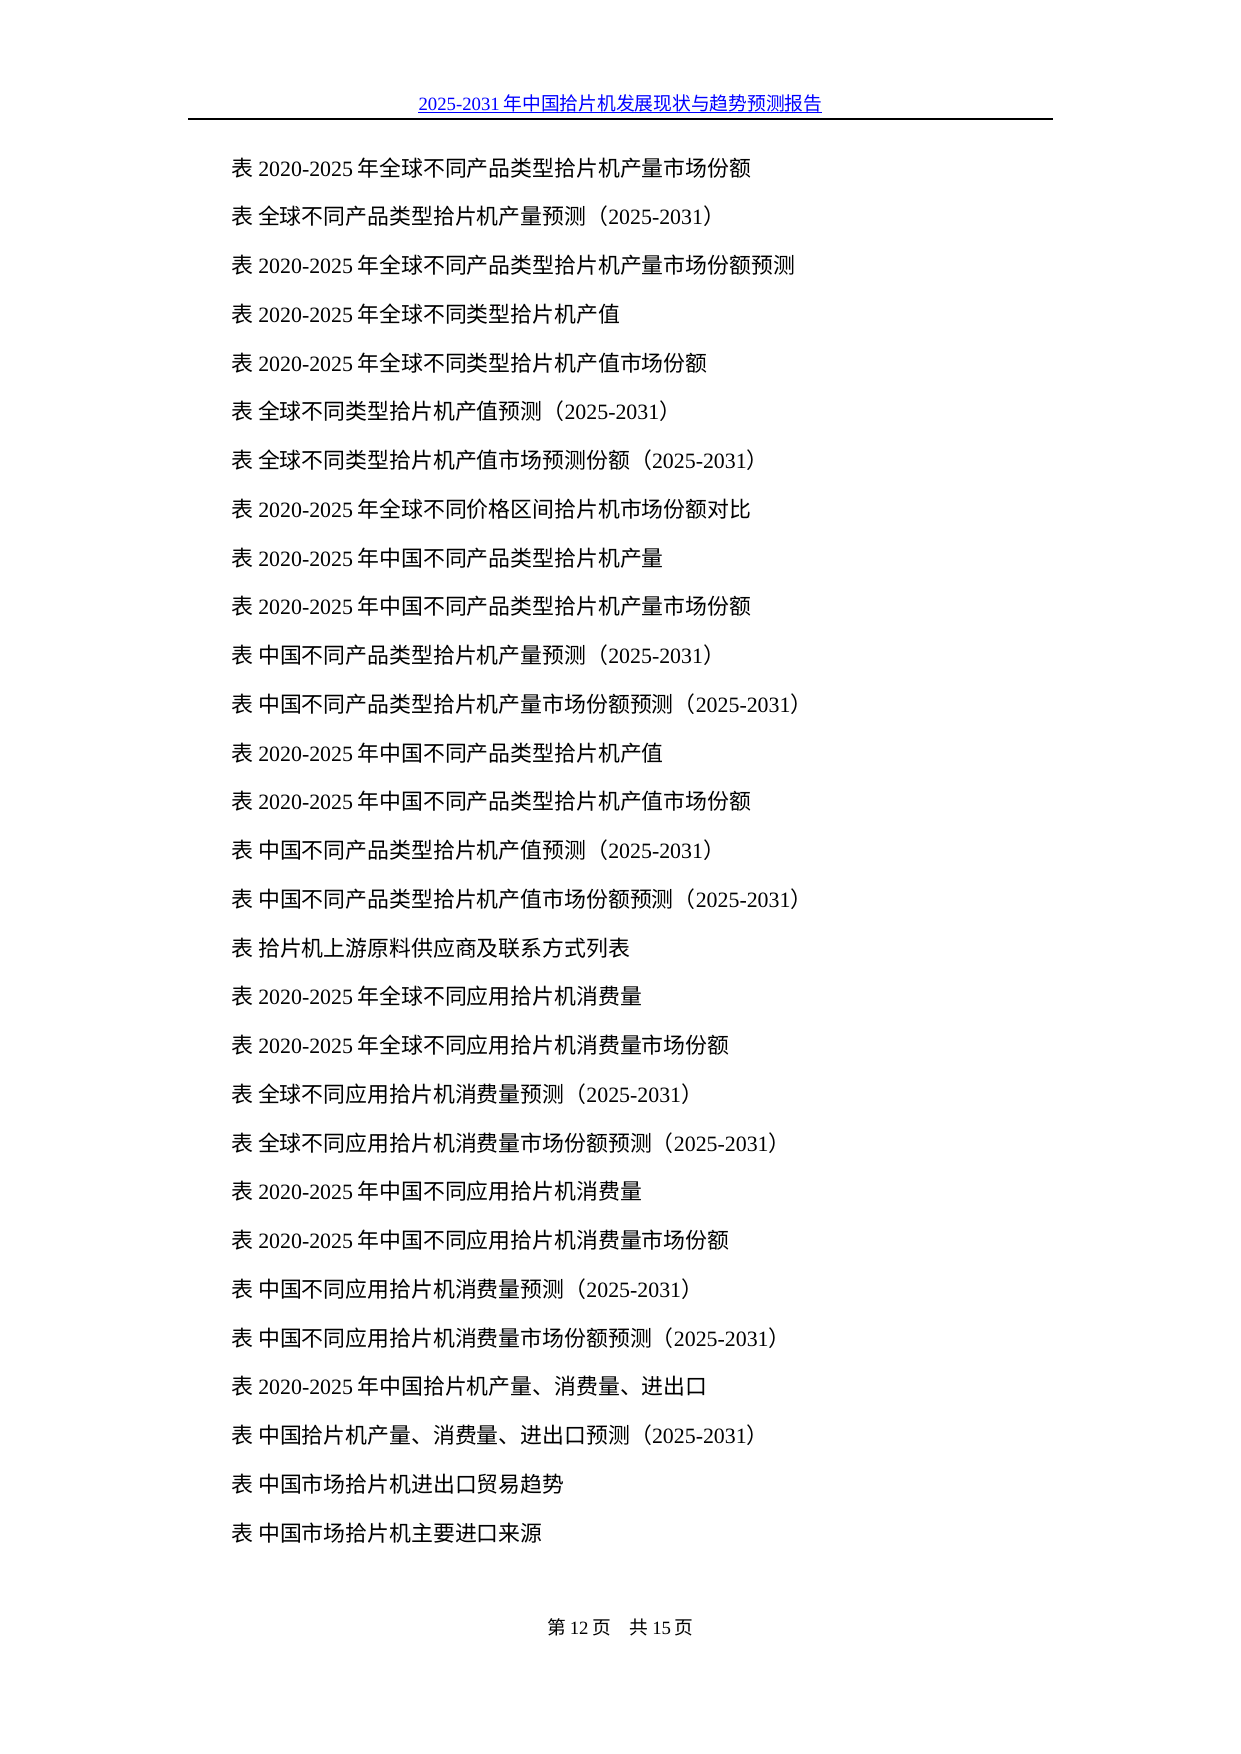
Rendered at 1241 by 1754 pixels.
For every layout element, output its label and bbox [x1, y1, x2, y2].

text [187, 150, 1053, 1548]
